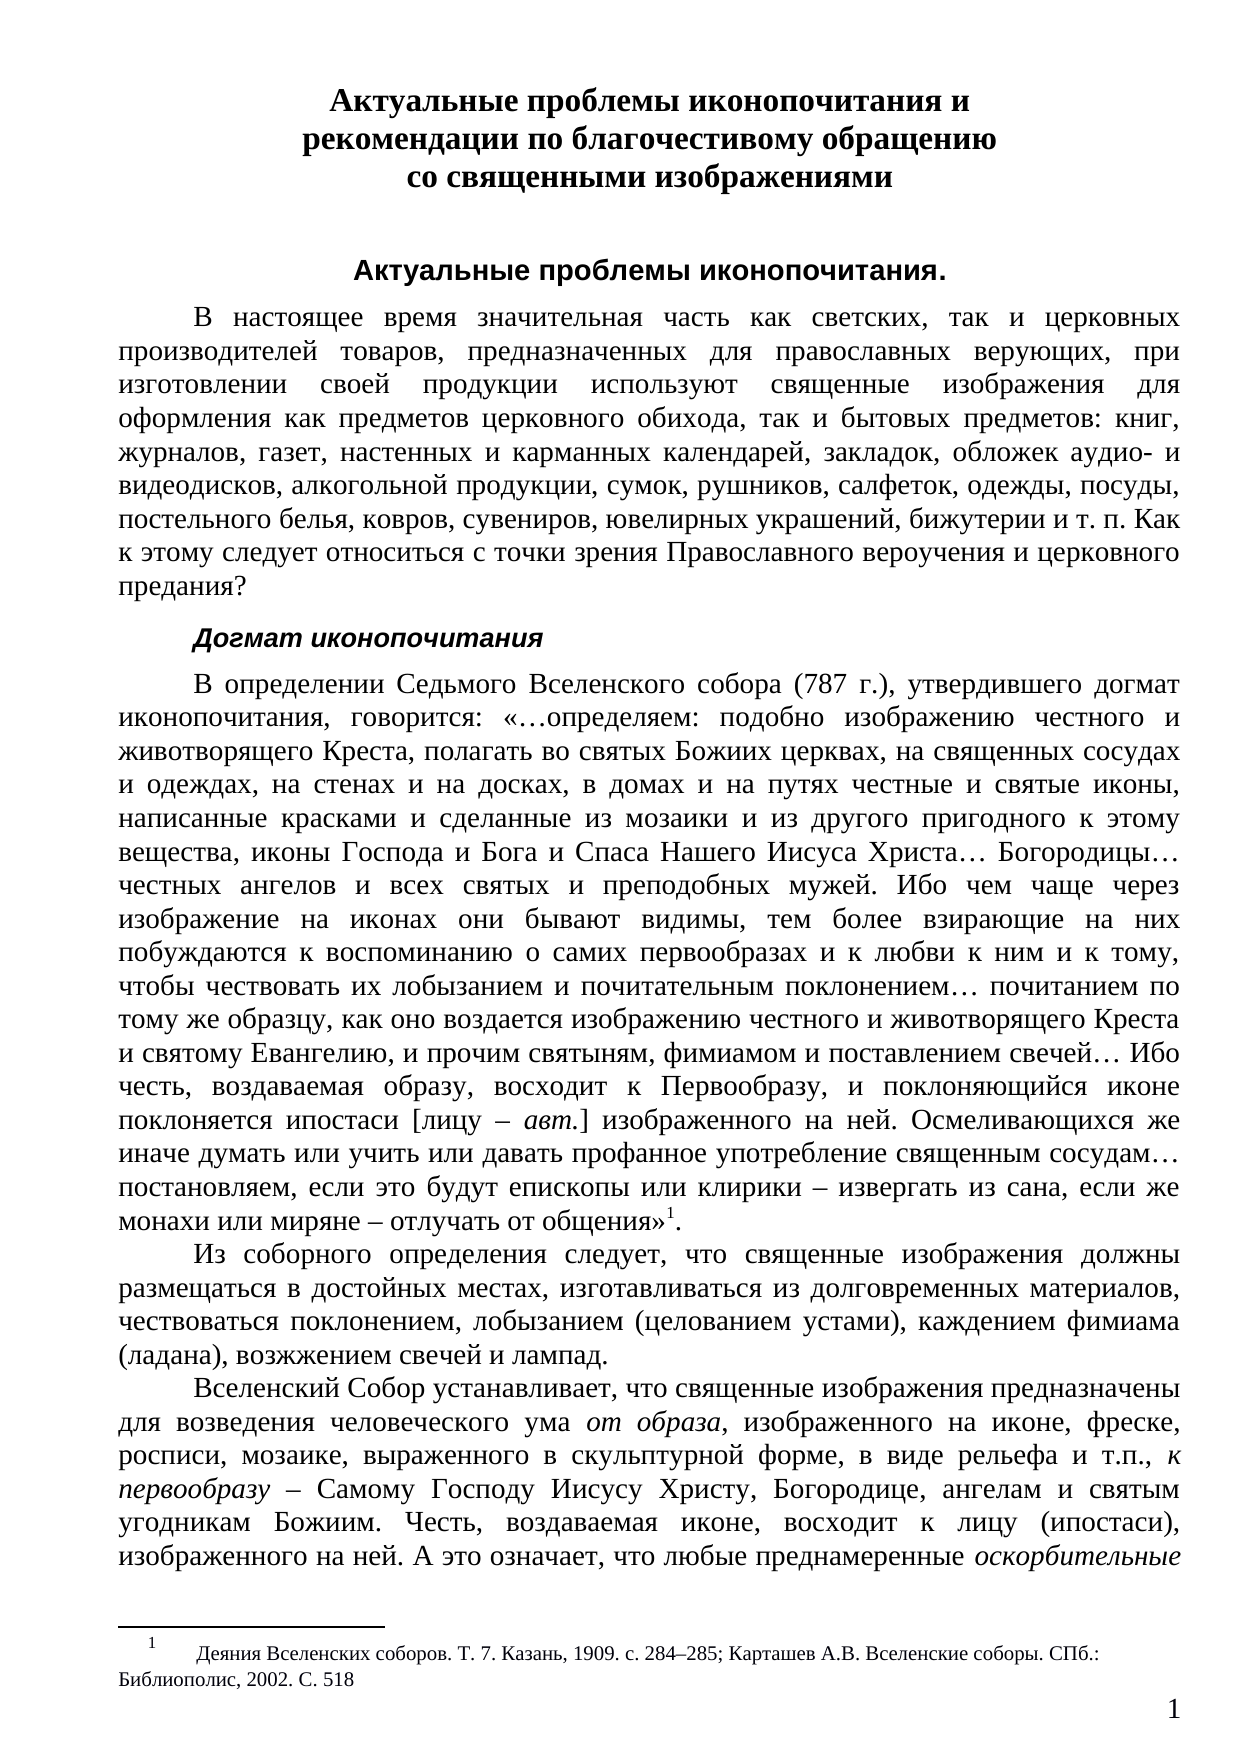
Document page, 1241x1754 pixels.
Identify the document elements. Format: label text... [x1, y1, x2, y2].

text Из соборного определения следует, что священные изображения должны размещаться в достойных местах, изготавливаться из долговременных материалов, чествоваться поклонением, лобызанием (целованием устами), каждением фимиама (ладана), возжжением свечей и лампад. [118, 1236, 1181, 1370]
text В настоящее время значительная часть как светских, так и церковных производителей товаров, предназначенных для православных верующих, при изготовлении своей продукции используют священные изображения для оформления как предметов церковного обихода, так и бытовых предметов: книг, журналов, газет, настенных и карманных календарей, закладок, обложек аудио- и видеодисков, алкогольной продукции, сумок, рушников, салфеток, одежды, посуды, постельного белья, ковров, сувениров, ювелирных украшений, бижутерии и т. п. Как к этому следует относиться с точки зрения Православного вероучения и церковного предания? [118, 299, 1181, 601]
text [118, 1370, 1181, 1572]
text Актуальные проблемы иконопочитания и [118, 80, 1181, 118]
text со священными изображениями [118, 157, 1181, 195]
subtitle Актуальные проблемы иконопочитания. [118, 253, 1181, 287]
subtitle Догмат иконопочитания [118, 622, 1181, 653]
text В определении Седьмого Вселенского собора (787 г.), утвердившего догмат иконопочитания, говорится: «…определяем: подобно изображению честного и животворящего Креста, полагать во святых Божиих церквах, на священных сосудах и одеждах, на стенах и на досках, в домах и на путях честные и святые иконы, написанные красками и сделанные из мозаики и из другого пригодного к этому вещества, иконы Господа и Бога и Спаса Нашего Иисуса Христа… Богородицы… честных ангелов и всех святых и преподобных мужей. Ибо чем чаще через изображение на иконах они бывают видимы, тем более взирающие на них побуждаются к воспоминанию о самих первообразах и к любви к ним и к тому, чтобы чествовать их лобызанием и почитательным поклонением… почитанием по тому же образцу, как оно воздается изображению честного и животворящего Креста и святому Евангелию, и прочим святыням, фимиамом и поставлением свечей… Ибо честь, воздаваемая образу, восходит к Первообразу, и поклоняющийся иконе поклоняется ипостаси [лицу – авт.] изображенного на ней. Осмеливающихся же иначе думать или учить или давать профанное употребление священным сосудам… постановляем, если это будут епископы или клирики – извергать из сана, если же монахи или миряне – отлучать от общения». [118, 666, 1181, 1236]
text рекомендации по благочестивому обращению [118, 118, 1181, 157]
